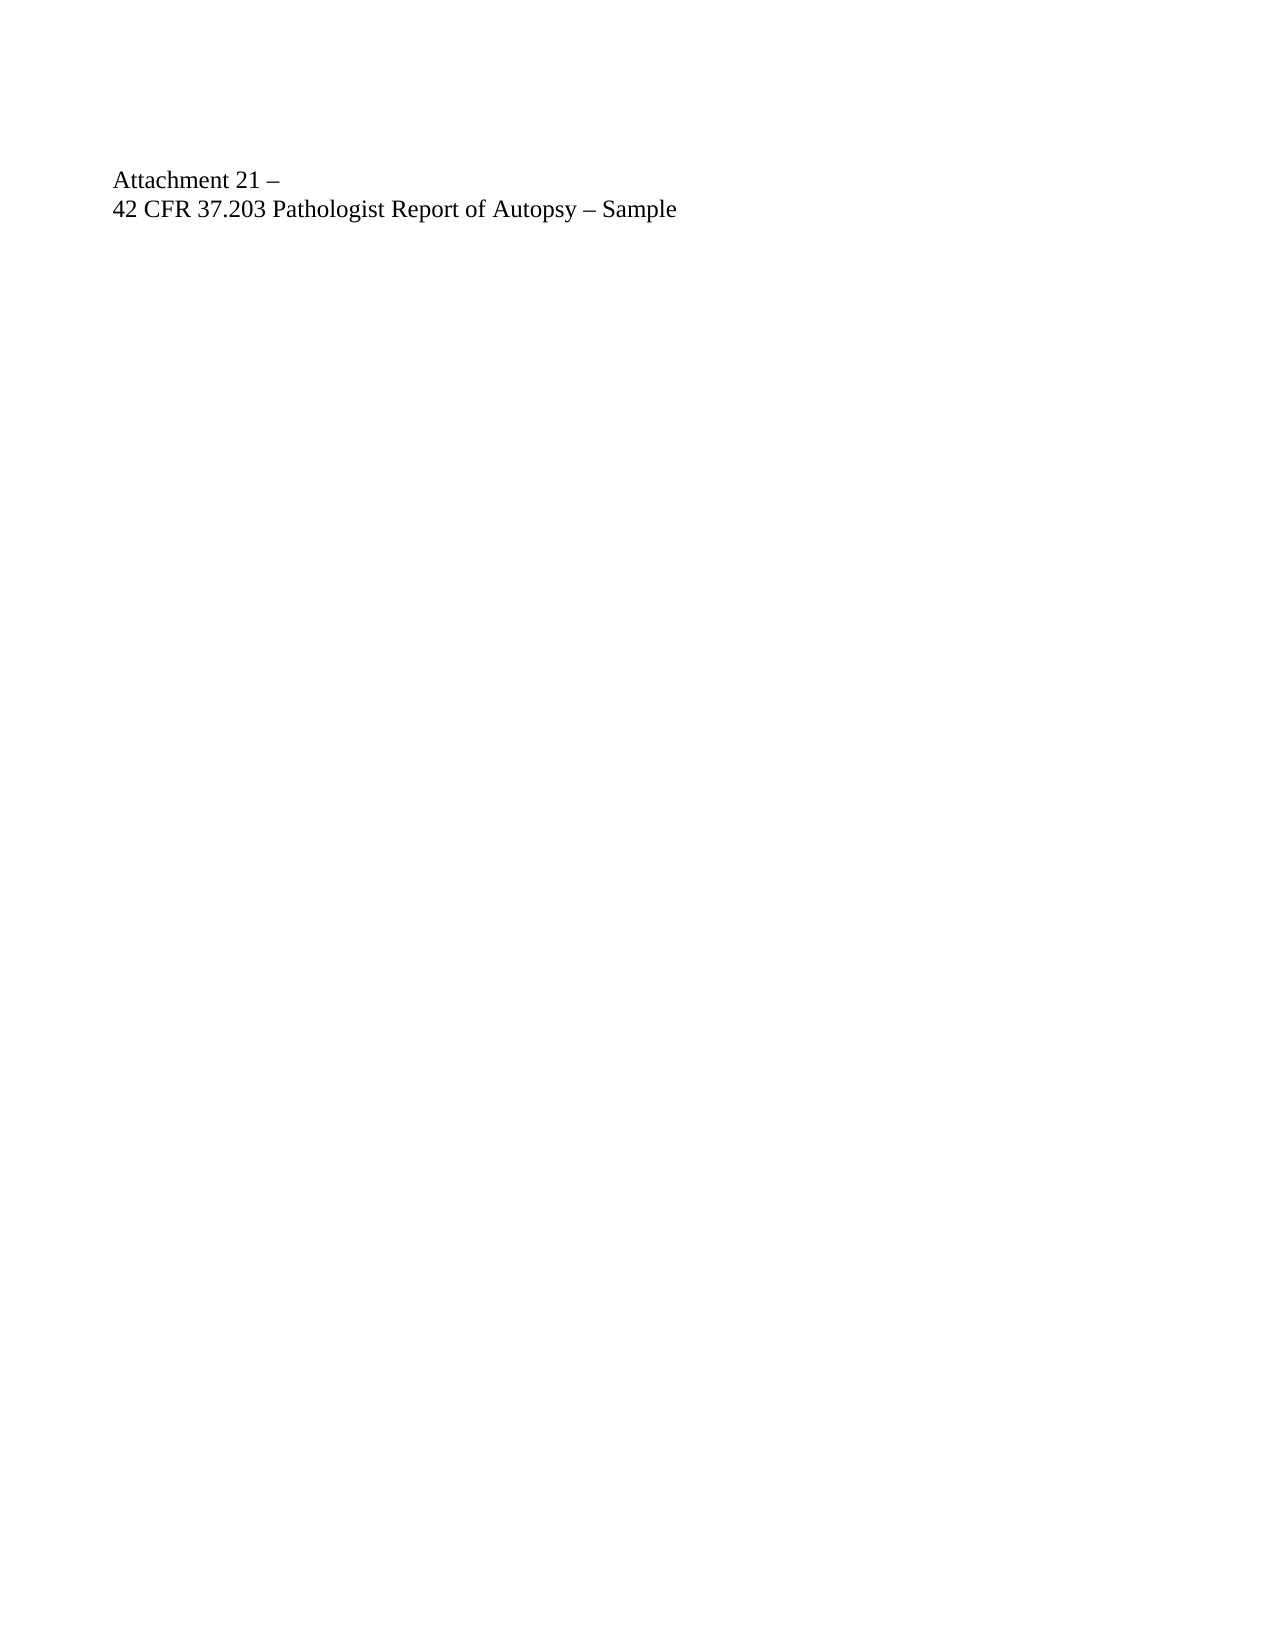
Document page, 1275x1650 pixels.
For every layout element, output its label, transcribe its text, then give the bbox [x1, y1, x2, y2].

text 42 CFR 37.203 Pathologist Report of Autopsy – Sample [112, 194, 1162, 223]
text Attachment 21 – [112, 166, 1162, 194]
